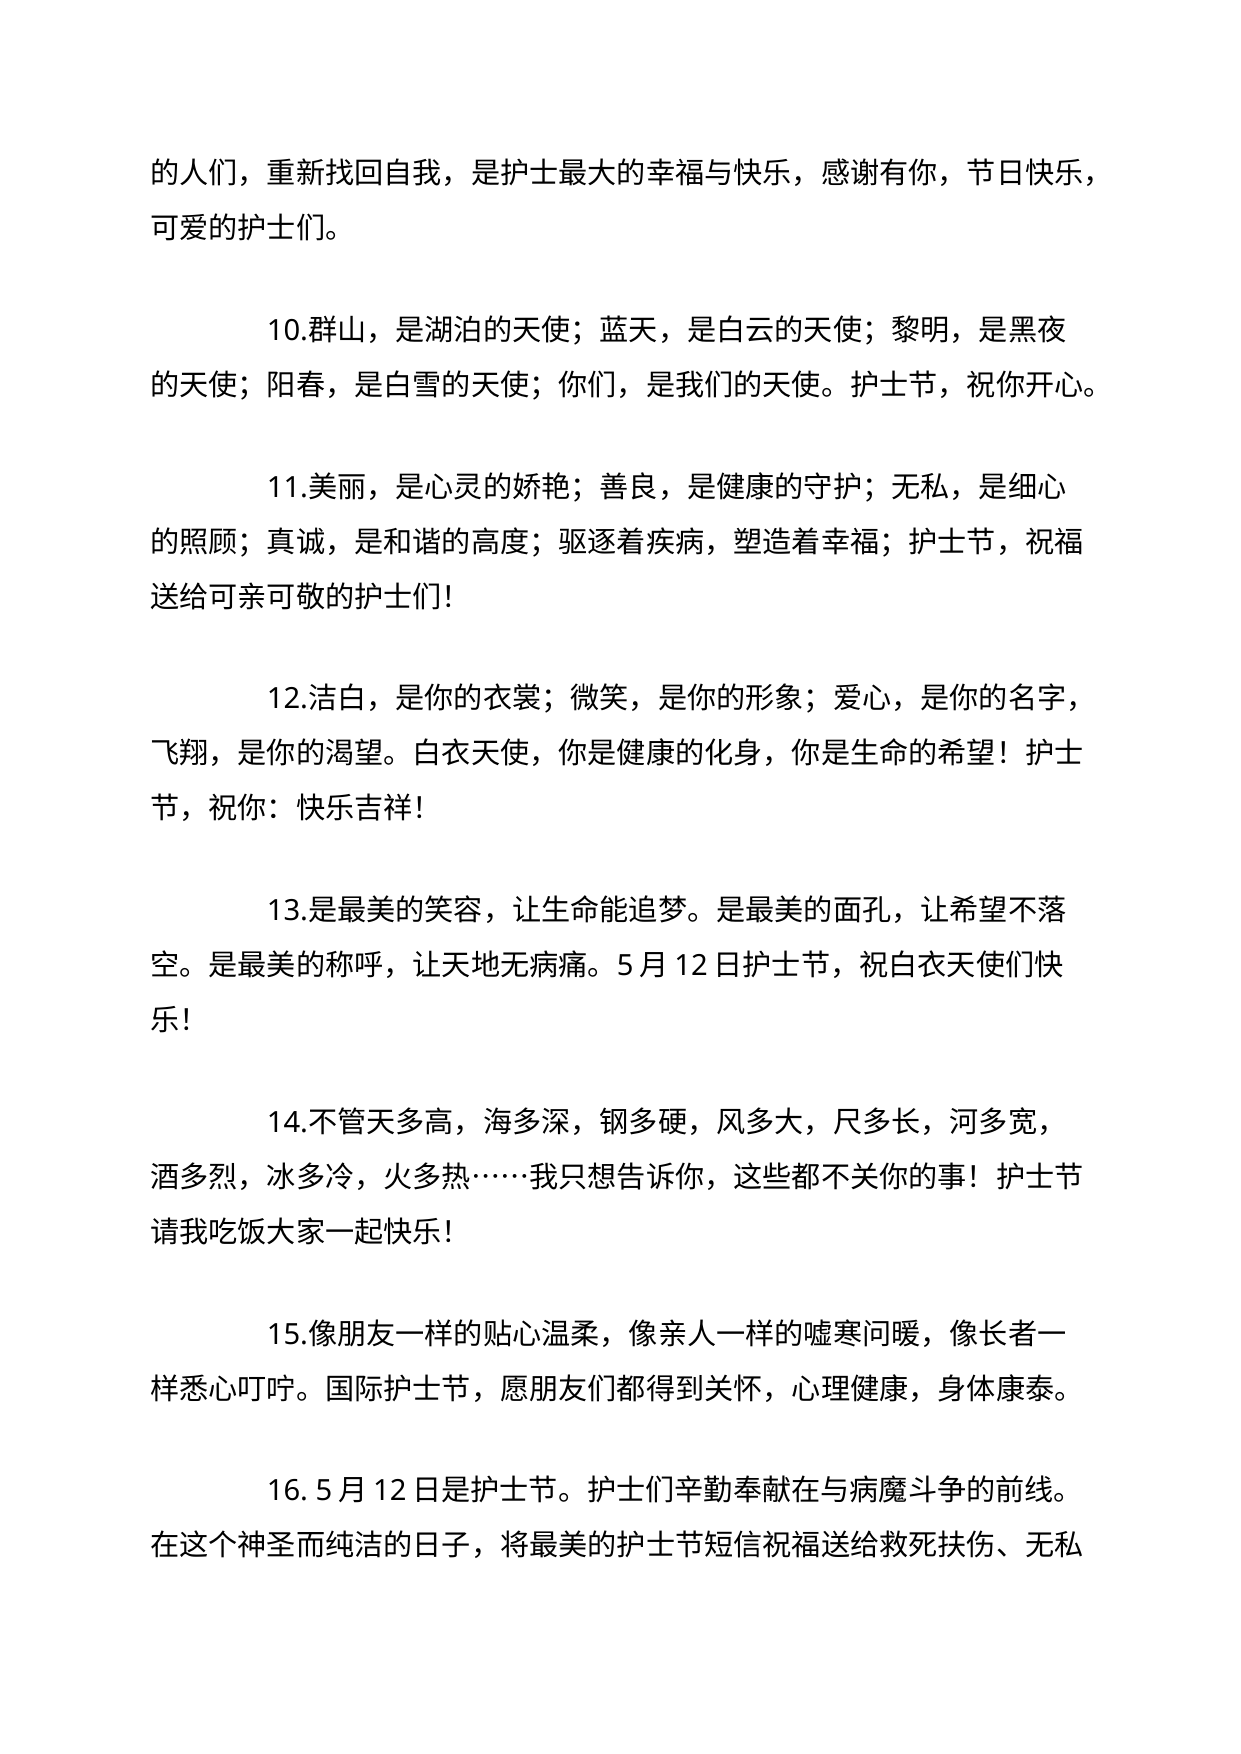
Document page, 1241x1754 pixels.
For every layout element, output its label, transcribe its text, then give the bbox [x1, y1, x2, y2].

text 10.群山，是湖泊的天使；蓝天，是白云的天使；黎明，是黑夜的天使；阳春，是白雪的天使；你们，是我们的天使。护士节，祝你开心。 [150, 307, 1090, 404]
text 11.美丽，是心灵的娇艳；善良，是健康的守护；无私，是细心的照顾；真诚，是和谐的高度；驱逐着疾病，塑造着幸福；护士节，祝福送给可亲可敬的护士们！ [150, 463, 1090, 616]
text 13.是最美的笑容，让生命能追梦。是最美的面孔，让希望不落空。是最美的称呼，让天地无病痛。5月12日护士节，祝白衣天使们快乐！ [150, 887, 1090, 1039]
text 15.像朋友一样的贴心温柔，像亲人一样的嘘寒问暖，像长者一样悉心叮咛。国际护士节，愿朋友们都得到关怀，心理健康，身体康泰。 [150, 1310, 1090, 1407]
text 14.不管天多高，海多深，钢多硬，风多大，尺多长，河多宽，酒多烈，冰多冷，火多热……我只想告诉你，这些都不关你的事！护士节请我吃饭大家一起快乐！ [150, 1098, 1090, 1251]
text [150, 1467, 1090, 1564]
text 12.洁白，是你的衣裳；微笑，是你的形象；爱心，是你的名字，飞翔，是你的渴望。白衣天使，你是健康的化身，你是生命的希望！护士节，祝你：快乐吉祥！ [150, 675, 1090, 827]
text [150, 150, 1090, 247]
